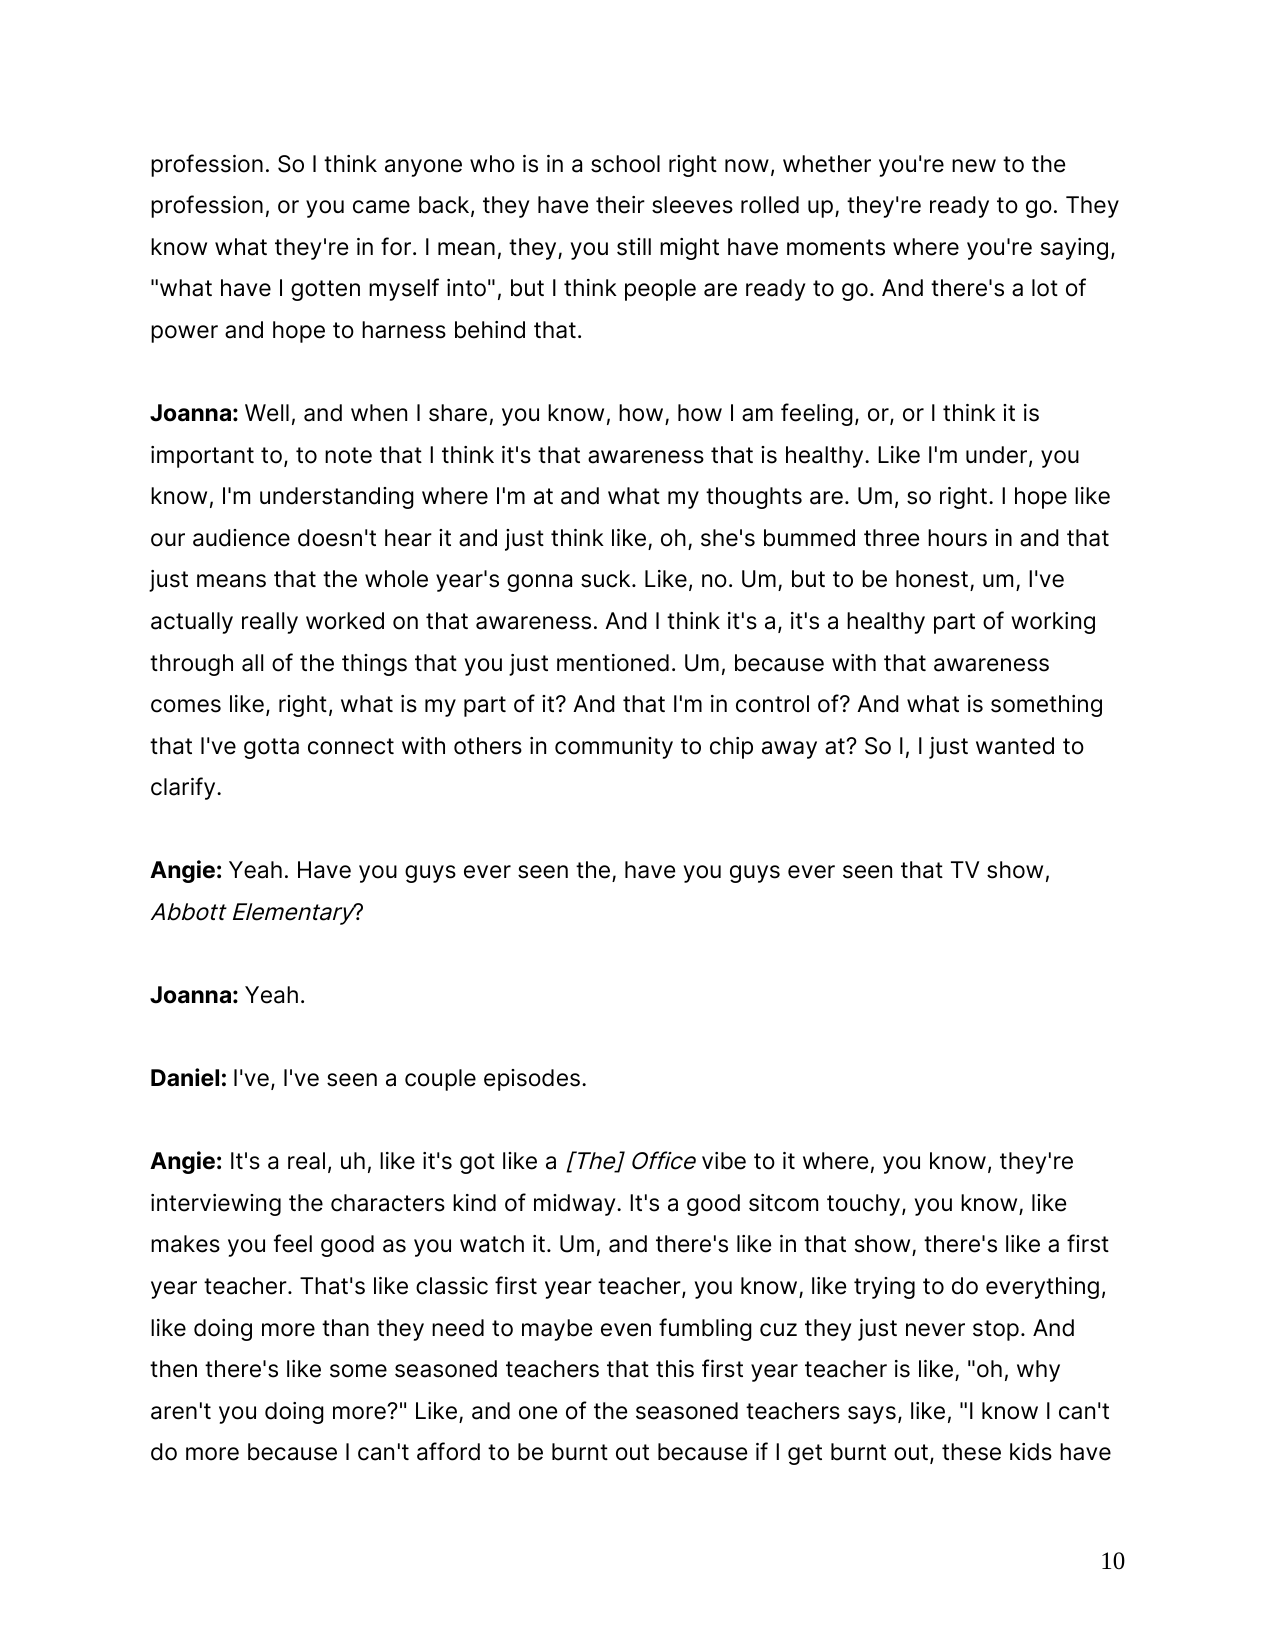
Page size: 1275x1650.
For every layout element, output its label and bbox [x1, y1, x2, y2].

text [150, 150, 1125, 1466]
